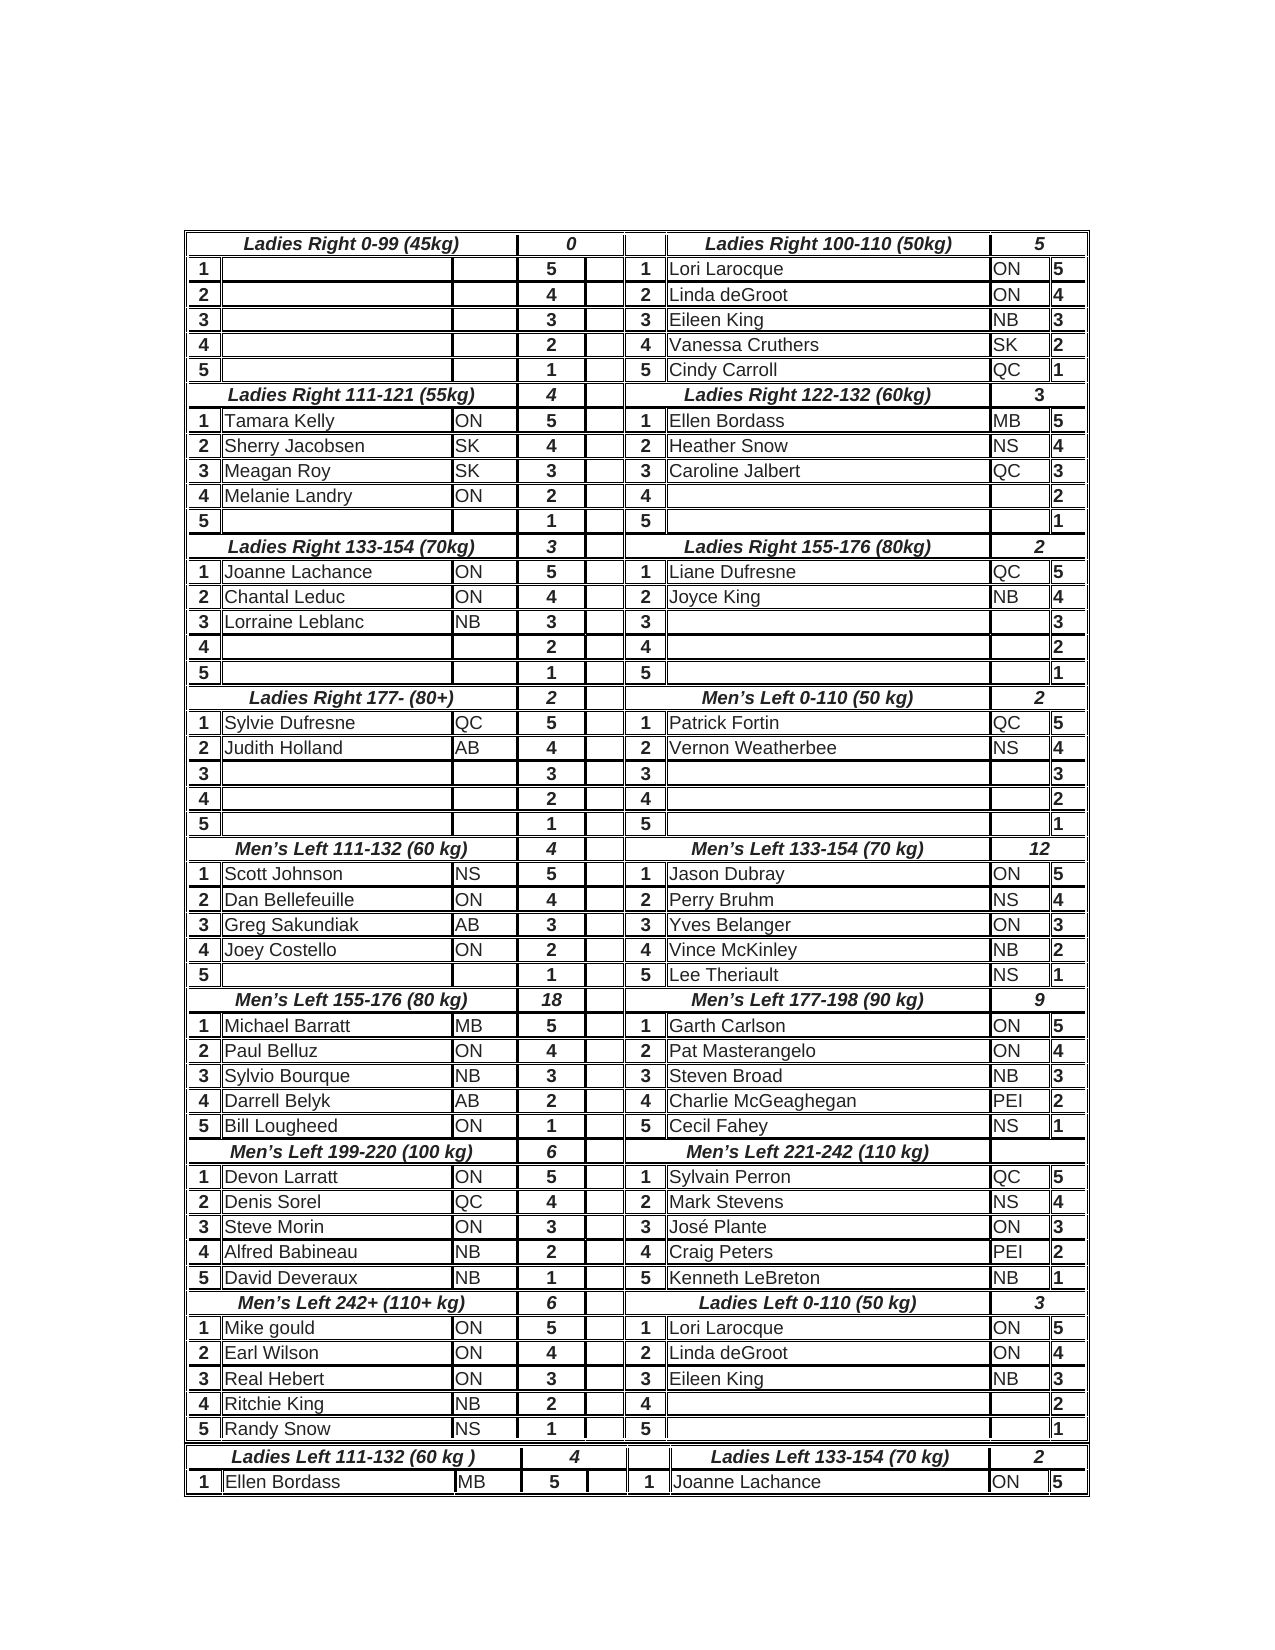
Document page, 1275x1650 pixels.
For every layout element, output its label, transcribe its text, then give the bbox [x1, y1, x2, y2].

table_cell Men’s Left 177-198 (90 kg) [626, 989, 989, 1011]
table_cell 1 [519, 359, 584, 381]
table_cell Melanie Landry [223, 485, 451, 507]
table_cell 3 [1052, 910, 1087, 935]
table_cell 2 [1052, 633, 1088, 658]
table_cell 5 [626, 1267, 665, 1288]
table_cell 5 [1051, 255, 1088, 280]
table_cell 3 [626, 914, 665, 935]
table_cell 5 [185, 356, 222, 381]
table_cell Ritchie King [223, 1393, 451, 1414]
table_cell [992, 1393, 1049, 1414]
table_cell 1 [1052, 809, 1087, 834]
table_cell ON [454, 561, 516, 582]
table_cell 3 [519, 1216, 584, 1238]
table_cell [454, 762, 516, 784]
table_cell MB [455, 1471, 521, 1493]
table_cell 4 [519, 1342, 584, 1364]
table_cell ON [454, 1367, 516, 1389]
table_cell 1 [1051, 961, 1088, 986]
table_cell AB [454, 914, 516, 935]
table_cell 5 [1052, 1162, 1087, 1187]
table_cell 5 [187, 658, 220, 683]
table_cell 1 [1051, 1414, 1087, 1439]
table_cell 2 [519, 939, 584, 961]
table_cell Men’s Left 111-132 (60 kg) [187, 835, 516, 860]
table_cell 2 [185, 1339, 222, 1364]
table_cell ON [454, 485, 516, 507]
table_cell [587, 662, 623, 683]
table_cell [667, 1418, 990, 1439]
table_cell [587, 485, 623, 507]
table_cell 4 [626, 1393, 665, 1414]
table_cell 5 [519, 712, 584, 734]
table_cell QC [992, 359, 1049, 381]
table_cell [587, 1267, 623, 1288]
table_cell Sylvio Bourque [223, 1065, 451, 1087]
table_cell 3 [185, 608, 222, 633]
table_cell NS [992, 737, 1049, 759]
table_cell Chantal Leduc [223, 586, 451, 608]
table_cell Michael Barratt [223, 1014, 451, 1036]
table_cell Men’s Left 133-154 (70 kg) [626, 838, 989, 860]
table_cell 4 [519, 737, 584, 759]
table_cell 4 [185, 482, 222, 507]
table_cell 4 [626, 334, 665, 356]
table_cell 5 [519, 258, 584, 280]
table_cell 2 [626, 737, 665, 759]
table_cell 5 [187, 1414, 222, 1439]
table_cell 1 [187, 709, 220, 734]
table_cell 3 [990, 381, 1088, 406]
table_cell 3 [626, 762, 665, 784]
table_cell SK [992, 334, 1049, 356]
table_cell Real Hebert [223, 1367, 451, 1389]
table_header [625, 233, 667, 255]
table_cell Ladies Right 133-154 (70kg) [187, 532, 516, 557]
table_cell Garth Carlson [668, 1014, 989, 1036]
table_cell [223, 964, 451, 986]
table_cell [990, 1418, 1051, 1439]
table_cell Cecil Fahey [668, 1115, 989, 1137]
table_cell 1 [626, 1014, 665, 1036]
table_cell [587, 964, 623, 986]
table_cell 4 [626, 788, 665, 809]
table_cell 2 [519, 1090, 584, 1112]
table_cell 2 [1051, 1087, 1088, 1112]
table_cell Men’s Left 0-110 (50 kg) [626, 687, 989, 708]
table_cell PEI [992, 1241, 1049, 1263]
table_cell ON [992, 283, 1049, 305]
table_cell Tamara Kelly [223, 409, 451, 431]
table_cell 3 [187, 305, 220, 330]
table_cell 5 [1051, 860, 1088, 885]
table_cell Perry Bruhm [668, 888, 989, 910]
table_cell [587, 309, 623, 330]
table_cell QC [992, 561, 1049, 582]
table_cell 5 [1050, 1468, 1088, 1493]
table_cell 5 [519, 1166, 584, 1187]
table_cell [668, 611, 989, 633]
table_cell 2 [1052, 784, 1087, 809]
table_cell 3 [1051, 1213, 1088, 1238]
table_cell NB [992, 1367, 1049, 1389]
table_cell 3 [519, 611, 584, 633]
table_cell NB [454, 1267, 516, 1288]
table_cell Joey Costello [223, 939, 451, 961]
table_cell Mark Stevens [668, 1191, 989, 1213]
table_cell 4 [185, 633, 220, 658]
table_cell 1 [628, 1471, 671, 1493]
table_cell 9 [990, 986, 1088, 1011]
table_cell MB [992, 409, 1049, 431]
table_cell ON [454, 1166, 516, 1187]
table_cell Alfred Babineau [223, 1241, 451, 1263]
table_cell 4 [1052, 280, 1087, 305]
table_cell Joanne Lachance [223, 561, 451, 582]
table_cell [587, 1115, 623, 1137]
table_cell 1 [187, 406, 220, 431]
table_cell 3 [1052, 759, 1087, 784]
table_cell [587, 636, 623, 658]
table_cell NS [992, 888, 1049, 910]
table_cell 4 [519, 586, 584, 608]
table_cell 5 [1052, 709, 1087, 734]
table_cell 2 [626, 1342, 665, 1364]
table_cell [587, 989, 623, 1011]
table_cell Vanessa Cruthers [668, 334, 989, 356]
table_cell ON [454, 1040, 516, 1061]
table_cell [223, 636, 451, 658]
table_cell Heather Snow [668, 435, 989, 456]
table_header 5 [990, 233, 1087, 255]
table_cell [587, 409, 623, 431]
table_cell 4 [1052, 431, 1087, 456]
table_cell 1 [519, 510, 584, 532]
table_cell 5 [519, 409, 584, 431]
table_cell [668, 1393, 989, 1414]
table_header [628, 1446, 671, 1468]
table_cell [587, 384, 623, 406]
table_cell 1 [187, 1011, 220, 1036]
table_cell 3 [519, 1367, 584, 1389]
table_cell 3 [1052, 305, 1087, 330]
table_cell 1 [626, 712, 665, 734]
table_cell 3 [1052, 456, 1087, 482]
table_cell [587, 435, 623, 456]
table_cell [668, 762, 989, 784]
table_cell 5 [187, 1263, 220, 1288]
table_cell Greg Sakundiak [223, 914, 451, 935]
table_cell Kenneth LeBreton [668, 1267, 989, 1288]
table_cell Meagan Roy [223, 460, 451, 482]
table_cell 3 [519, 460, 584, 482]
table_cell 1 [626, 1317, 665, 1339]
table_cell ON [992, 1342, 1049, 1364]
table_cell QC [992, 712, 1049, 734]
table_cell SK [454, 460, 516, 482]
table_cell [668, 485, 989, 507]
table_cell [223, 662, 451, 683]
table_cell NB [992, 1065, 1049, 1087]
table_cell 2 [187, 885, 220, 910]
table_cell QC [454, 712, 516, 734]
table_cell ON [454, 1317, 516, 1339]
table_cell 3 [519, 535, 584, 557]
table_cell 4 [519, 384, 584, 406]
table_cell [587, 1090, 623, 1112]
table_cell 3 [519, 762, 584, 784]
table_cell [223, 510, 451, 532]
table_cell 1 [626, 561, 665, 582]
table_cell 2 [519, 687, 584, 708]
table_cell 2 [187, 1036, 220, 1061]
table_cell Jason Dubray [668, 863, 989, 885]
table_cell 2 [626, 435, 665, 456]
table_cell NB [454, 611, 516, 633]
table_cell 4 [519, 1191, 584, 1213]
table_cell NB [992, 939, 1049, 961]
table_cell [223, 283, 451, 305]
table_cell 3 [1052, 1364, 1087, 1389]
table_cell 2 [626, 586, 665, 608]
table_cell 3 [626, 1367, 665, 1389]
table_cell 5 [519, 1014, 584, 1036]
table_cell 5 [626, 359, 665, 381]
table_cell Bill Lougheed [223, 1115, 451, 1137]
table_cell [223, 334, 451, 356]
table_cell NS [992, 964, 1049, 986]
table_cell Earl Wilson [223, 1342, 451, 1364]
table_cell ON [454, 1342, 516, 1364]
table_cell 2 [519, 1241, 584, 1263]
table_cell [454, 813, 516, 834]
table_cell 3 [626, 309, 665, 330]
table_cell Pat Masterangelo [668, 1040, 989, 1061]
table_cell 1 [1052, 658, 1087, 683]
table_cell 1 [626, 863, 665, 885]
table_cell Ladies Left 0-110 (50 kg) [626, 1292, 989, 1313]
table_cell 2 [626, 283, 665, 305]
table_cell Linda deGroot [668, 1342, 989, 1364]
table_cell Darrell Belyk [223, 1090, 451, 1112]
table_cell 1 [519, 813, 584, 834]
table_cell 5 [626, 964, 665, 986]
table_cell [587, 561, 623, 582]
table_cell AB [454, 737, 516, 759]
table_cell 5 [1052, 557, 1087, 582]
table_cell [587, 283, 623, 305]
table_cell 5 [1052, 1314, 1087, 1339]
table_cell 1 [185, 1468, 222, 1493]
table_cell 5 [521, 1471, 587, 1493]
table_cell 5 [626, 813, 665, 834]
table_cell 4 [626, 939, 665, 961]
table_cell [587, 1342, 623, 1364]
table_cell 4 [519, 888, 584, 910]
table_cell 4 [519, 838, 584, 860]
table_cell [587, 1393, 623, 1414]
table_cell 5 [185, 507, 222, 532]
table_cell 1 [1051, 507, 1088, 532]
table_cell 1 [519, 1115, 584, 1137]
table_cell [587, 939, 623, 961]
table_cell 3 [187, 910, 220, 935]
table_cell QC [454, 1191, 516, 1213]
table_cell NS [452, 1418, 517, 1439]
table_cell 4 [519, 435, 584, 456]
table_cell [587, 1065, 623, 1087]
table_cell Sylvain Perron [668, 1166, 989, 1187]
table_cell Ladies Right 111-121 (55kg) [185, 381, 517, 406]
table_cell AB [454, 1090, 516, 1112]
table_cell Caroline Jalbert [668, 460, 989, 482]
table_cell 2 [187, 1188, 220, 1213]
table_cell 5 [187, 809, 220, 834]
table_cell [668, 788, 989, 809]
table_cell Dan Bellefeuille [223, 888, 451, 910]
table_cell 2 [992, 532, 1087, 557]
table_cell 2 [187, 583, 220, 608]
table_cell 5 [519, 561, 584, 582]
table_cell 3 [1052, 1061, 1087, 1087]
table_cell 4 [626, 636, 665, 658]
table_cell 4 [187, 1389, 220, 1414]
table_cell 2 [185, 734, 222, 759]
table_cell [587, 1014, 623, 1036]
table_cell 2 [1052, 330, 1087, 356]
table_cell Denis Sorel [223, 1191, 451, 1213]
table_cell [587, 334, 623, 356]
table_cell ON [454, 1115, 516, 1137]
table_cell NB [992, 1267, 1049, 1288]
table_cell 5 [1052, 406, 1087, 431]
table_cell [454, 510, 516, 532]
table_cell 4 [187, 935, 220, 961]
table_cell Eileen King [668, 309, 989, 330]
table_cell 4 [187, 784, 220, 809]
table_cell NS [992, 1115, 1049, 1137]
table_cell 5 [185, 1112, 222, 1137]
table_cell [587, 510, 623, 532]
table_cell [454, 283, 516, 305]
table_cell [587, 762, 623, 784]
table_header Ladies Right 100-110 (50kg) [667, 233, 990, 255]
table_header Ladies Right 0-99 (45kg) [187, 233, 517, 255]
table_cell [587, 535, 623, 557]
table_cell Patrick Fortin [668, 712, 989, 734]
table_cell [454, 359, 516, 381]
table_cell Lee Theriault [668, 964, 989, 986]
table_cell 2 [519, 334, 584, 356]
table_cell 1 [626, 1166, 665, 1187]
table_cell 5 [1052, 1011, 1087, 1036]
table_cell 2 [992, 683, 1087, 708]
table_cell Joyce King [668, 586, 989, 608]
table_cell 3 [185, 1213, 222, 1238]
table_cell NB [454, 1065, 516, 1087]
table_cell [587, 1241, 623, 1263]
table_cell Sherry Jacobsen [223, 435, 451, 456]
table_cell [587, 460, 623, 482]
table_cell QC [992, 460, 1049, 482]
table_cell Ladies Right 122-132 (60kg) [626, 384, 989, 406]
table_cell [454, 788, 516, 809]
table_cell 2 [626, 1040, 665, 1061]
table_cell 3 [626, 1065, 665, 1087]
table_cell ON [992, 1014, 1049, 1036]
table_cell [587, 1292, 623, 1313]
table_cell Judith Holland [223, 737, 451, 759]
table_cell [585, 1418, 624, 1439]
table_cell 5 [626, 662, 665, 683]
table_cell [992, 510, 1049, 532]
table_cell 4 [187, 330, 220, 356]
table_cell 1 [1051, 1112, 1088, 1137]
table_cell Ladies Right 155-176 (80kg) [626, 535, 989, 557]
table_cell 2 [519, 1393, 584, 1414]
table_cell 1 [1051, 356, 1088, 381]
table_cell Randy Snow [222, 1418, 452, 1439]
table_cell [587, 888, 623, 910]
table_cell 3 [187, 1061, 220, 1087]
table_cell ON [992, 258, 1049, 280]
table_cell [587, 863, 623, 885]
table_cell Men’s Left 199-220 (100 kg) [187, 1137, 516, 1162]
table_cell 4 [185, 1238, 220, 1263]
table_cell SK [454, 435, 516, 456]
table_cell Ellen Bordass [223, 1471, 455, 1493]
table_header 4 [521, 1446, 628, 1468]
table_cell 5 [626, 510, 665, 532]
table_cell [992, 788, 1049, 809]
table_cell Sylvie Dufresne [223, 712, 451, 734]
table_cell [668, 813, 989, 834]
table_cell 3 [626, 611, 665, 633]
table_cell Linda deGroot [668, 283, 989, 305]
table_cell 6 [519, 1292, 584, 1313]
table_cell 1 [519, 662, 584, 683]
table_cell [587, 586, 623, 608]
table_cell [587, 611, 623, 633]
table_cell 2 [519, 636, 584, 658]
table_cell Liane Dufresne [668, 561, 989, 582]
table_cell MB [454, 1014, 516, 1036]
table_cell Cindy Carroll [668, 359, 989, 381]
table_cell [992, 813, 1049, 834]
table_cell 4 [185, 1087, 222, 1112]
table_cell Lorraine Leblanc [223, 611, 451, 633]
table_cell Scott Johnson [223, 863, 451, 885]
table_cell [223, 762, 451, 784]
table_header Ladies Left 133-154 (70 kg) [671, 1446, 989, 1468]
table_cell [454, 334, 516, 356]
table_cell [587, 1040, 623, 1061]
table_cell José Plante [668, 1216, 989, 1238]
table_cell NB [454, 1393, 516, 1414]
table_cell Devon Larratt [223, 1166, 451, 1187]
table_cell [587, 1166, 623, 1187]
table_cell 3 [519, 309, 584, 330]
table_cell 2 [1052, 935, 1087, 961]
table_cell [992, 762, 1049, 784]
table_cell [223, 813, 451, 834]
table_cell 12 [992, 835, 1087, 860]
table_cell 3 [626, 1216, 665, 1238]
table_cell [668, 662, 989, 683]
table_cell 5 [625, 1418, 667, 1439]
table_cell 2 [1052, 1238, 1088, 1263]
table_cell 3 [187, 456, 220, 482]
table_cell 1 [185, 255, 222, 280]
table_cell NB [992, 586, 1049, 608]
table_cell [587, 258, 623, 280]
table_cell ON [454, 939, 516, 961]
table_cell Vince McKinley [668, 939, 989, 961]
table_cell [992, 485, 1049, 507]
table_cell 3 [187, 759, 220, 784]
table_cell [668, 636, 989, 658]
table_cell [223, 258, 451, 280]
table_cell [587, 813, 623, 834]
table_cell 3 [519, 1065, 584, 1087]
table_cell Lori Larocque [668, 1317, 989, 1339]
table_cell [454, 662, 516, 683]
table_cell ON [454, 586, 516, 608]
table_cell 2 [187, 280, 220, 305]
table_cell ON [454, 888, 516, 910]
table_cell Steven Broad [668, 1065, 989, 1087]
table_cell 1 [185, 860, 222, 885]
table_cell 2 [519, 788, 584, 809]
table_cell Charlie McGeaghegan [668, 1090, 989, 1112]
table_cell Men’s Left 155-176 (80 kg) [185, 986, 517, 1011]
table_cell Joanne Lachance [671, 1471, 989, 1493]
table_cell [587, 359, 623, 381]
table_cell 4 [1052, 885, 1087, 910]
table_cell 1 [187, 1162, 220, 1187]
table_cell 1 [187, 1314, 220, 1339]
table_cell [454, 309, 516, 330]
table_cell 1 [519, 964, 584, 986]
table_cell 3 [519, 914, 584, 935]
table_header Ladies Left 111-132 (60 kg ) [187, 1446, 521, 1468]
table_cell Vernon Weatherbee [668, 737, 989, 759]
table_cell ON [989, 1471, 1050, 1493]
table_cell Ellen Bordass [668, 409, 989, 431]
table_cell QC [992, 1166, 1049, 1187]
table_cell 4 [1052, 583, 1087, 608]
table_cell Men’s Left 242+ (110+ kg) [187, 1288, 516, 1313]
table_cell [587, 1140, 623, 1162]
table_cell 4 [1051, 1339, 1088, 1364]
table_cell 4 [1052, 1036, 1087, 1061]
table_cell 2 [626, 888, 665, 910]
table_cell 3 [626, 460, 665, 482]
table_cell Eileen King [668, 1367, 989, 1389]
table_cell 2 [1051, 482, 1088, 507]
table_cell 4 [1052, 1188, 1087, 1213]
table_cell 1 [626, 258, 665, 280]
table_cell ON [454, 1216, 516, 1238]
table_cell ON [992, 914, 1049, 935]
table_cell ON [992, 1216, 1049, 1238]
table_cell NB [992, 309, 1049, 330]
table_cell 2 [187, 431, 220, 456]
table_cell Steve Morin [223, 1216, 451, 1238]
table_cell 2 [626, 1191, 665, 1213]
table_cell Craig Peters [668, 1241, 989, 1263]
table_cell 2 [1052, 1389, 1087, 1414]
table_cell 4 [1051, 734, 1088, 759]
table_cell [454, 636, 516, 658]
table_cell 18 [519, 989, 584, 1011]
table_cell [587, 737, 623, 759]
table_cell Mike gould [223, 1317, 451, 1339]
table_cell [587, 687, 623, 708]
table_cell [454, 964, 516, 986]
table_header 2 [989, 1446, 1087, 1468]
table_cell [587, 914, 623, 935]
table_cell Yves Belanger [668, 914, 989, 935]
table_cell [587, 712, 623, 734]
table_cell [223, 788, 451, 809]
table_cell 6 [519, 1140, 584, 1162]
table_cell 3 [187, 1364, 220, 1389]
table_cell [668, 510, 989, 532]
table_cell [223, 359, 451, 381]
table_cell David Deveraux [223, 1267, 451, 1288]
table_cell 4 [626, 485, 665, 507]
table_cell 4 [519, 283, 584, 305]
table_cell 3 [992, 1288, 1087, 1313]
table_cell 4 [626, 1241, 665, 1263]
table_cell [992, 1137, 1087, 1162]
table_cell [992, 611, 1049, 633]
table_cell Paul Belluz [223, 1040, 451, 1061]
table_cell ON [992, 1317, 1049, 1339]
table_cell ON [992, 863, 1049, 885]
table_cell 2 [519, 485, 584, 507]
table_cell [992, 662, 1049, 683]
table_cell [454, 258, 516, 280]
table_cell ON [992, 1040, 1049, 1061]
table_cell NS [454, 863, 516, 885]
table_cell 4 [626, 1090, 665, 1112]
table_cell [587, 1191, 623, 1213]
table_cell [992, 636, 1049, 658]
table_cell 5 [185, 961, 222, 986]
table_cell 1 [517, 1418, 585, 1439]
table_cell NS [992, 435, 1049, 456]
table_cell ON [454, 409, 516, 431]
table_cell PEI [992, 1090, 1049, 1112]
table_cell Ladies Right 177- (80+) [187, 683, 516, 708]
table_cell [587, 1216, 623, 1238]
table_cell 4 [519, 1040, 584, 1061]
table_header 0 [517, 233, 624, 255]
table_cell 1 [1052, 1263, 1087, 1288]
table_cell Men’s Left 221-242 (110 kg) [626, 1140, 989, 1162]
table_cell [587, 1471, 628, 1493]
table_cell [587, 1317, 623, 1339]
table_cell NB [454, 1241, 516, 1263]
table_cell Lori Larocque [668, 258, 989, 280]
table_cell 5 [626, 1115, 665, 1137]
table_cell [587, 838, 623, 860]
table_cell 1 [187, 557, 220, 582]
table_cell 1 [519, 1267, 584, 1288]
table_cell 5 [519, 1317, 584, 1339]
table_cell 5 [519, 863, 584, 885]
table_cell [587, 788, 623, 809]
table_cell 3 [1051, 608, 1088, 633]
table_cell NS [992, 1191, 1049, 1213]
table_cell 1 [626, 409, 665, 431]
table_cell [223, 309, 451, 330]
table_cell [587, 1367, 623, 1389]
